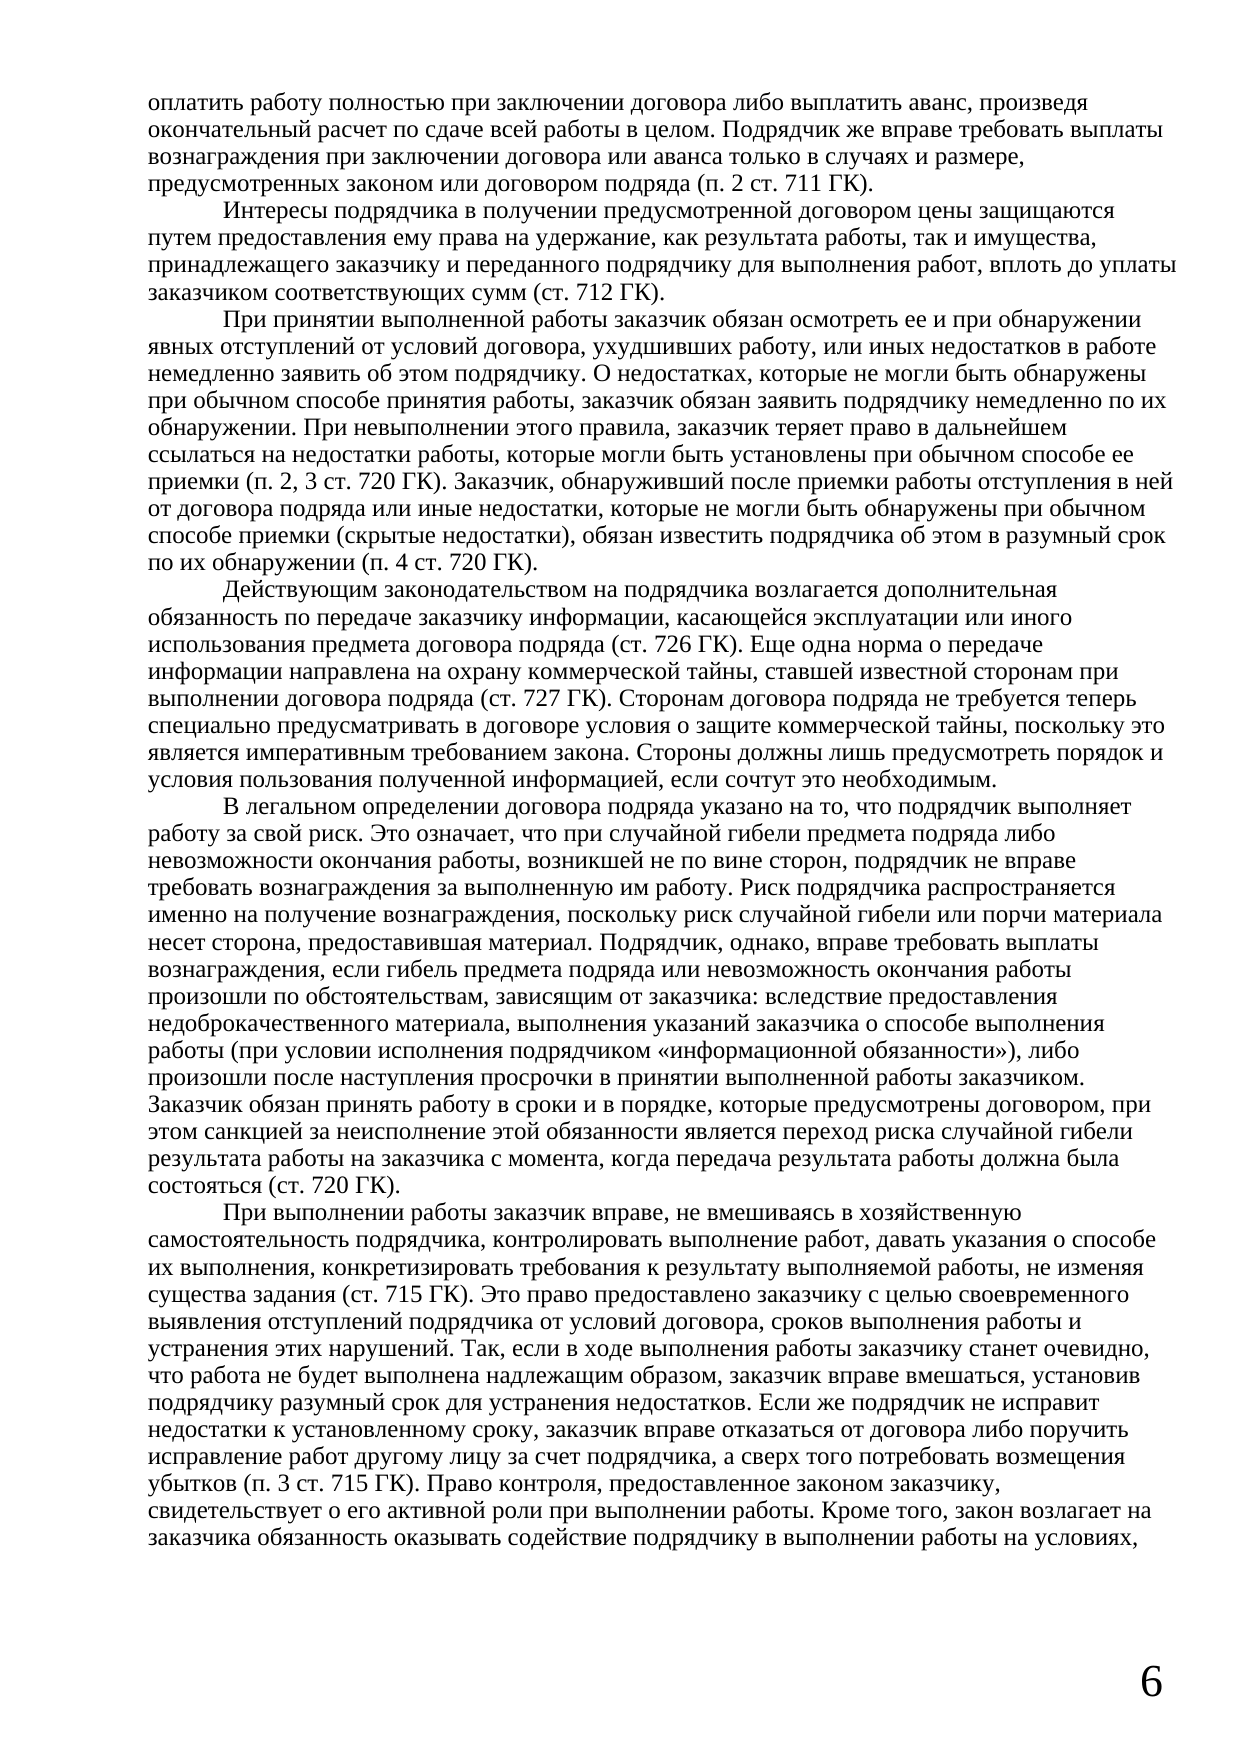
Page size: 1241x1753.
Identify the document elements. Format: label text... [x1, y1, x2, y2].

text Действующим законодательством на подрядчика возлагается дополнительная обязанность по передаче заказчику информации, касающейся эксплуатации или иного использования предмета договора подряда (ст. 726 ГК). Еще одна норма о передаче информации направлена на охрану коммерческой тайны, ставшей известной сторонам при выполнении договора подряда (ст. 727 ГК). Сторонам договора подряда не требуется теперь специально предусматривать в договоре условия о защите коммерческой тайны, поскольку это является императивным требованием закона. Стороны должны лишь предусмотреть порядок и условия пользования полученной информацией, если сочтут это необходимым. [148, 576, 1181, 793]
text При принятии выполненной работы заказчик обязан осмотреть ее и при обнаружении явных отступлений от условий договора, ухудшивших работу, или иных недостатков в работе немедленно заявить об этом подрядчику. О недостатках, которые не могли быть обнаружены при обычном способе принятия работы, заказчик обязан заявить подрядчику немедленно по их обнаружении. При невыполнении этого правила, заказчик теряет право в дальнейшем ссылаться на недостатки работы, которые могли быть установлены при обычном способе ее приемки (п. 2, 3 ст. 720 ГК). Заказчик, обнаруживший после приемки работы отступления в ней от договора подряда или иные недостатки, которые не могли быть обнаружены при обычном способе приемки (скрытые недостатки), обязан известить подрядчика об этом в разумный срок по их обнаружении (п. 4 ст. 720 ГК). [148, 305, 1181, 576]
text В легальном определении договора подряда указано на то, что подрядчик выполняет работу за свой риск. Это означает, что при случайной гибели предмета подряда либо невозможности окончания работы, возникшей не по вине сторон, подрядчик не вправе требовать вознаграждения за выполненную им работу. Риск подрядчика распространяется именно на получение вознаграждения, поскольку риск случайной гибели или порчи материала несет сторона, предоставившая материал. Подрядчик, однако, вправе требовать выплаты вознаграждения, если гибель предмета подряда или невозможность окончания работы произошли по обстоятельствам, зависящим от заказчика: вследствие предоставления недоброкачественного материала, выполнения указаний заказчика о способе выполнения работы (при условии исполнения подрядчиком «информационной обязанности»), либо произошли после наступления просрочки в принятии выполненной работы заказчиком. Заказчик обязан принять работу в сроки и в порядке, которые предусмотрены договором, при этом санкцией за неисполнение этой обязанности является переход риска случайной гибели результата работы на заказчика с момента, когда передача результата работы должна была состояться (ст. 720 ГК). [148, 793, 1181, 1199]
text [148, 1199, 1181, 1551]
text Интересы подрядчика в получении предусмотренной договором цены защищаются путем предоставления ему права на удержание, как результата работы, так и имущества, принадлежащего заказчику и переданного подрядчику для выполнения работ, вплоть до уплаты заказчиком соответствующих сумм (ст. 712 ГК). [148, 197, 1181, 305]
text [148, 89, 1181, 197]
